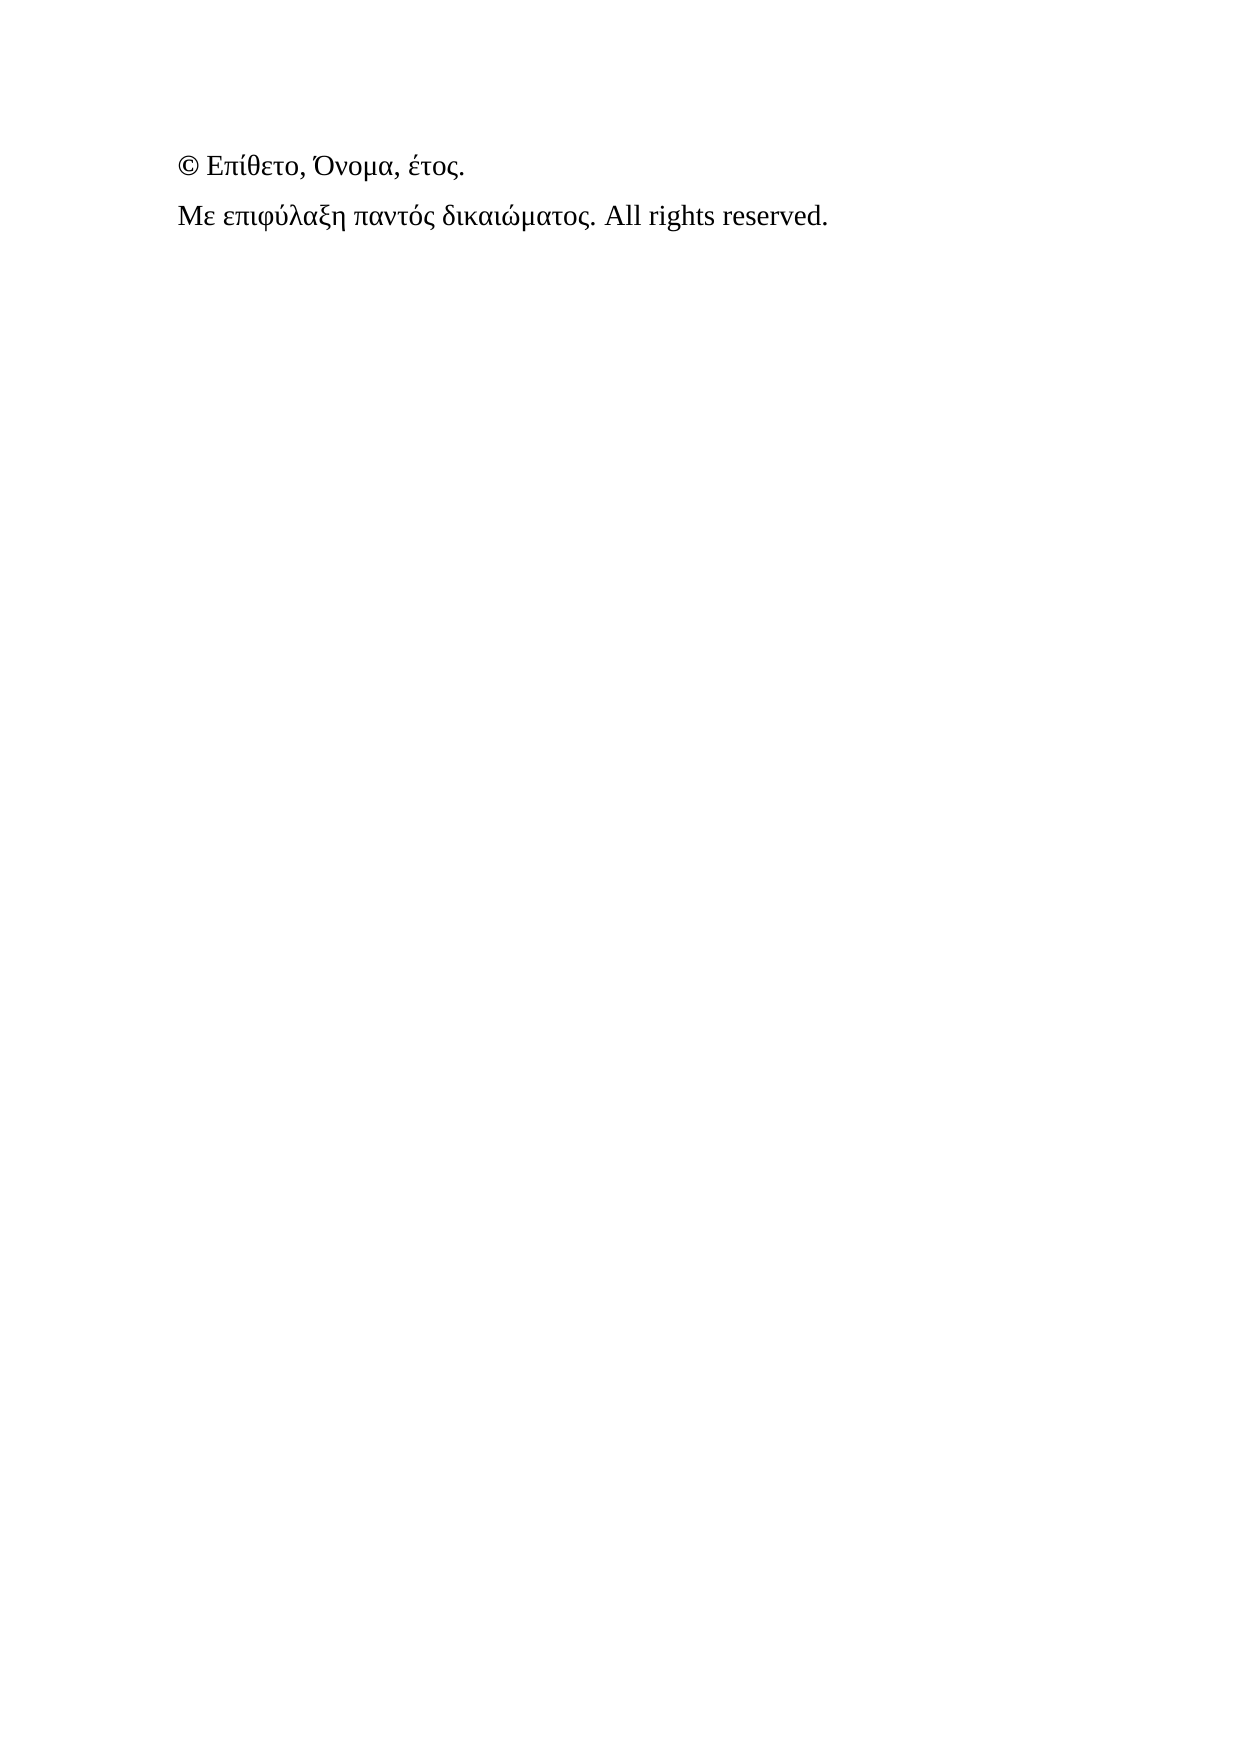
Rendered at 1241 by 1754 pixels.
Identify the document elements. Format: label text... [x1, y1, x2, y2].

text © Επίθετο, Όνομα, έτος. [177, 148, 1092, 181]
text Με επιφύλαξη παντός δικαιώματος. All rights reserved. [177, 198, 1092, 232]
